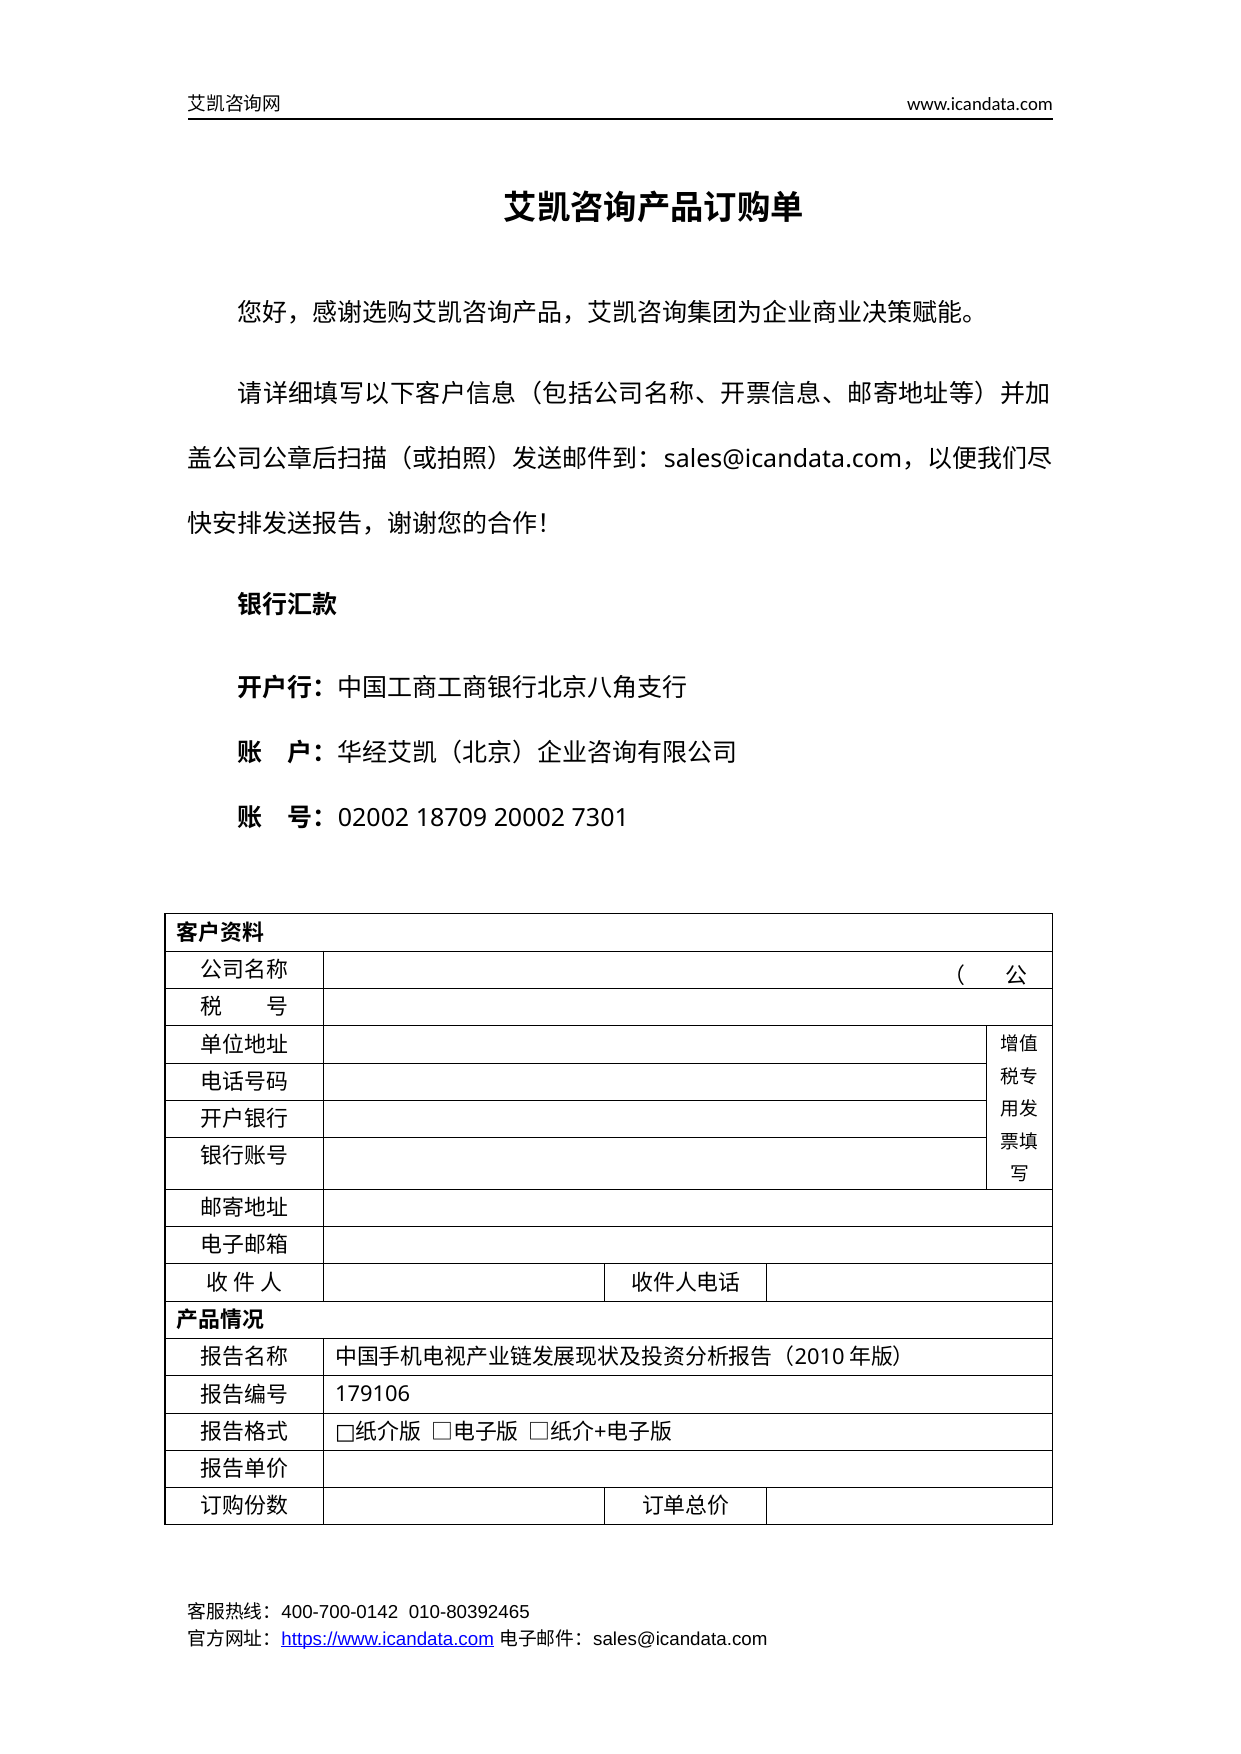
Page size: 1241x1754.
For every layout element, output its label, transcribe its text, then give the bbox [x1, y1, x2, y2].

table_cell 报告编号 [166, 1376, 323, 1412]
text 账 户：华经艾凯（北京）企业咨询有限公司 [187, 718, 1053, 783]
table_cell [324, 1190, 1052, 1226]
table_cell [324, 1064, 986, 1100]
table_cell [324, 1138, 986, 1189]
table_cell 收 件 人 [166, 1264, 323, 1301]
text 请详细填写以下客户信息（包括公司名称、开票信息、邮寄地址等）并加盖公司公章后扫描（或拍照）发送邮件到：sales@icandata.com，以便我们尽快安排发送报告，谢谢您的合作！ [187, 359, 1053, 554]
table_cell [324, 989, 1052, 1025]
table_cell [324, 1227, 1052, 1263]
table_cell 银行账号 [166, 1138, 323, 1189]
text 账 号：02002 18709 20002 7301 [187, 783, 1053, 848]
table_cell 收件人电话 [605, 1264, 766, 1301]
table_cell 电子邮箱 [166, 1227, 323, 1263]
table_cell [324, 1264, 604, 1301]
table_cell 订购份数 [166, 1488, 323, 1524]
table_cell [767, 1264, 1052, 1301]
table_cell 公司名称 [166, 952, 323, 988]
table_cell 报告名称 [166, 1339, 323, 1375]
table_cell 中国手机电视产业链发展现状及投资分析报告（2010年版） [324, 1339, 1052, 1375]
table_cell [324, 1488, 604, 1524]
text 开户行：中国工商工商银行北京八角支行 [187, 653, 1053, 718]
text 艾凯咨询产品订购单 [187, 172, 1053, 237]
table_cell 税 号 [166, 989, 323, 1025]
text 您好，感谢选购艾凯咨询产品，艾凯咨询集团为企业商业决策赋能。 [187, 278, 1053, 343]
table_cell 开户银行 [166, 1101, 323, 1137]
table_cell 报告单价 [166, 1451, 323, 1487]
table_cell [767, 1488, 1052, 1524]
table_cell [324, 1101, 986, 1137]
table_header 客户资料 [166, 914, 1052, 951]
table_cell 订单总价 [605, 1488, 766, 1524]
table_cell [324, 1451, 1052, 1487]
table_cell 增值税专用发票填写 [987, 1026, 1052, 1189]
table_cell 电话号码 [166, 1064, 323, 1100]
table_cell 产品情况 [166, 1302, 1052, 1338]
table_cell 邮寄地址 [166, 1190, 323, 1226]
table_cell [324, 1026, 986, 1062]
table_cell □纸介版 □电子版 □纸介+电子版 [324, 1414, 1052, 1450]
table_cell [324, 952, 1052, 988]
table_cell 报告格式 [166, 1414, 323, 1450]
text 银行汇款 [187, 570, 1053, 635]
table_cell 单位地址 [166, 1026, 323, 1062]
table_cell 179106 [324, 1376, 1052, 1412]
